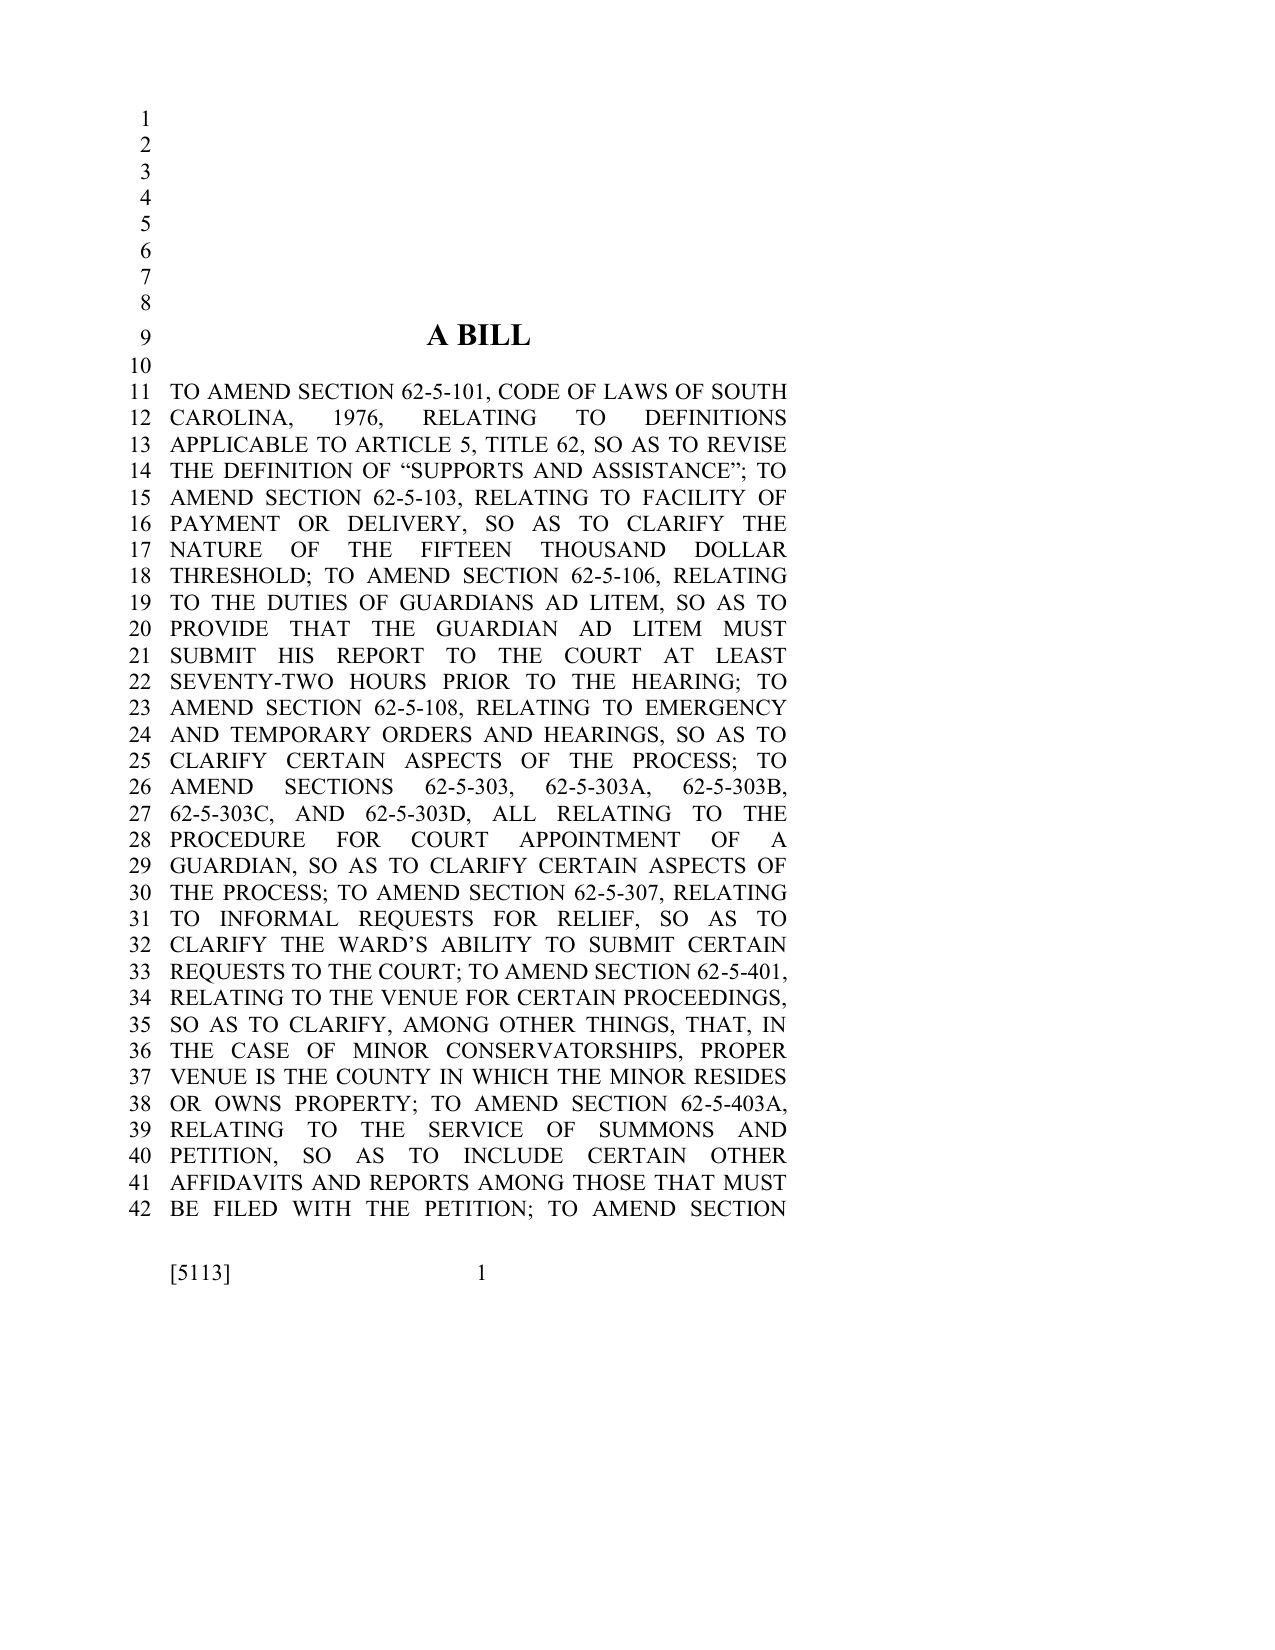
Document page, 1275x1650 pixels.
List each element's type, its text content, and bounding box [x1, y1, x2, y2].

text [169, 378, 787, 1221]
text A BILL [169, 316, 787, 352]
